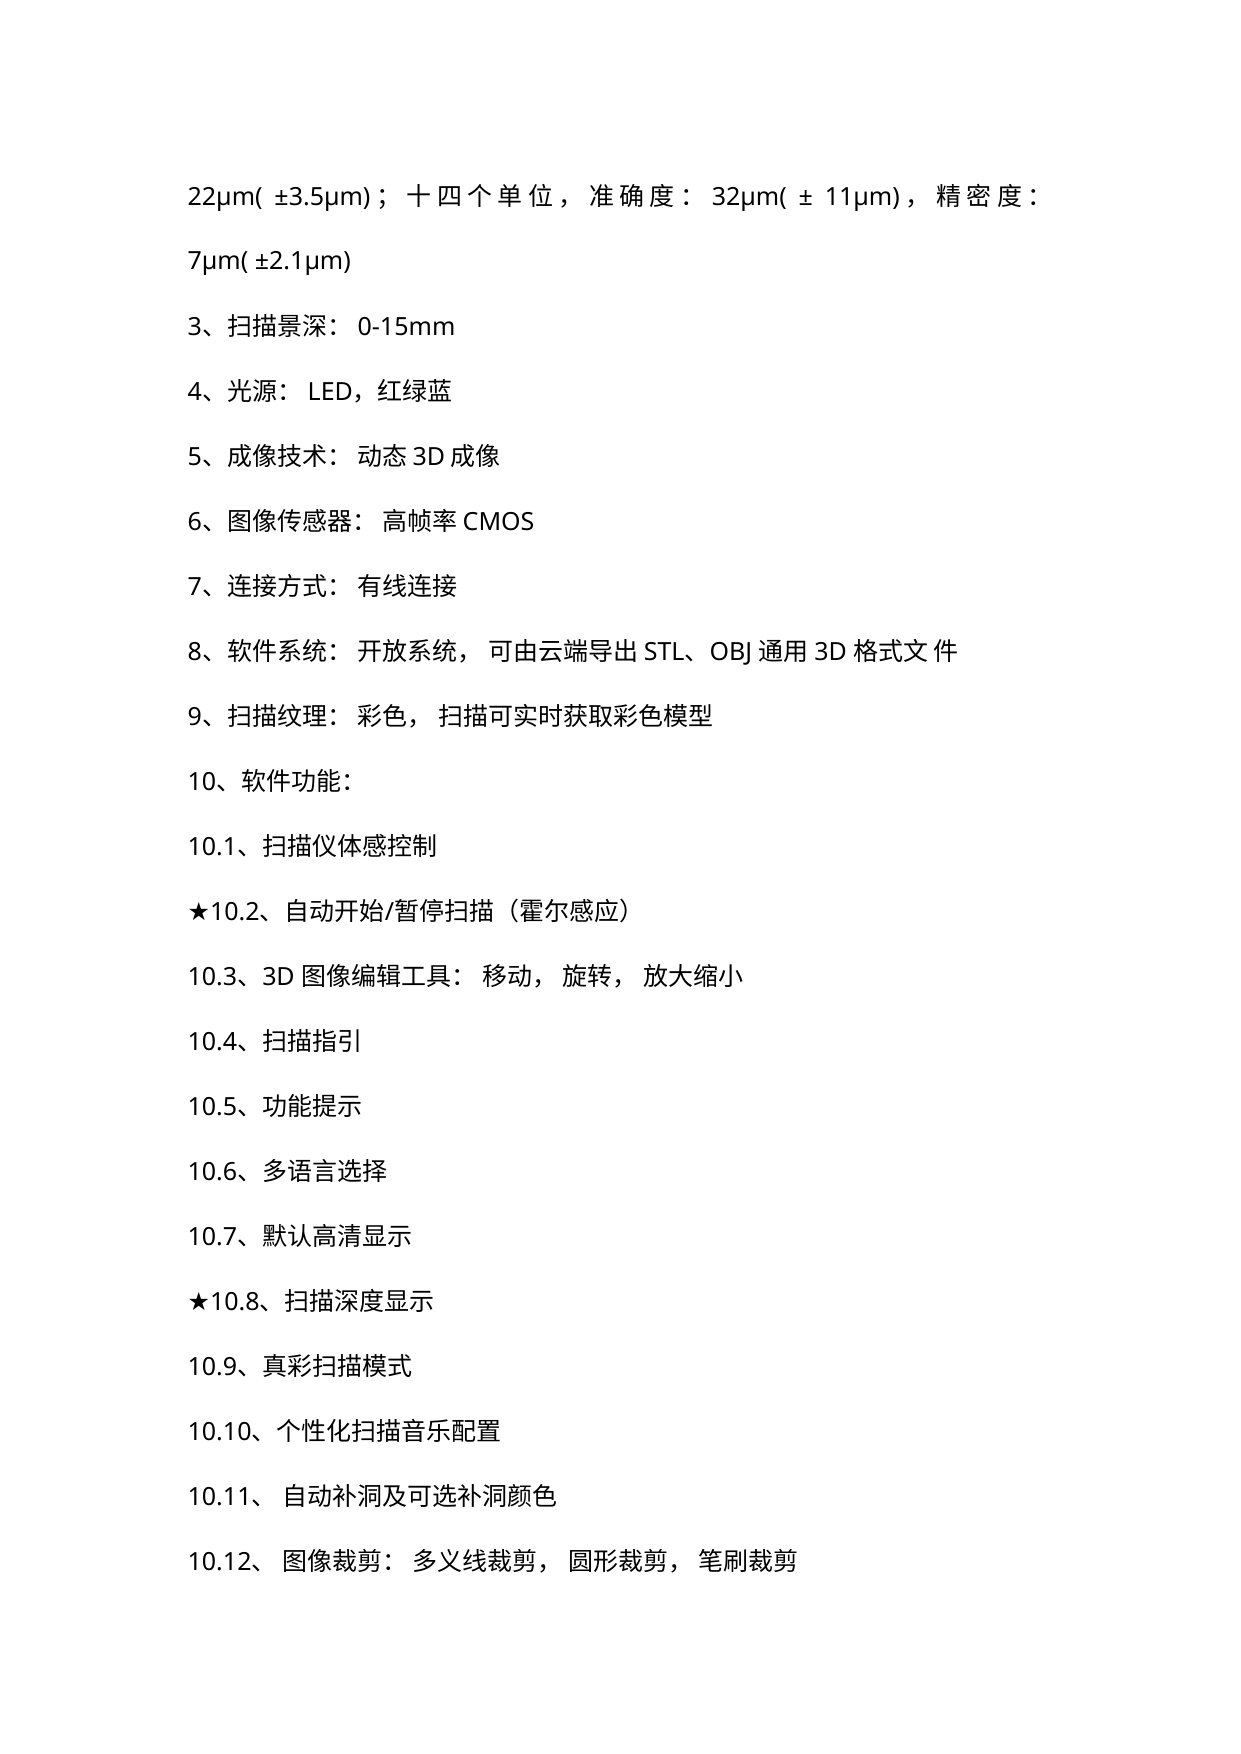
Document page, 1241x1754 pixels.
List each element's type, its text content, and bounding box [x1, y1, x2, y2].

text 10、软件功能： [187, 747, 1053, 812]
text 6、图像传感器： 高帧率CMOS [187, 487, 1053, 552]
text 9、扫描纹理： 彩色， 扫描可实时获取彩色模型 [187, 682, 1053, 747]
text 10.11、 自动补洞及可选补洞颜色 [187, 1462, 1053, 1527]
text 10.6、多语言选择 [187, 1137, 1053, 1202]
text 10.7、默认高清显示 [187, 1202, 1053, 1267]
text 10.12、 图像裁剪： 多义线裁剪， 圆形裁剪， 笔刷裁剪 [187, 1527, 1053, 1592]
text 3、扫描景深： 0-15mm [187, 292, 1053, 357]
text 7、连接方式： 有线连接 [187, 552, 1053, 617]
text 10.4、扫描指引 [187, 1007, 1053, 1072]
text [187, 162, 1053, 292]
text 8、软件系统： 开放系统， 可由云端导出 STL、OBJ 通用 3D 格式文 件 [187, 617, 1053, 682]
text 10.5、功能提示 [187, 1072, 1053, 1137]
text 10.9、真彩扫描模式 [187, 1332, 1053, 1397]
text 4、光源： LED，红绿蓝 [187, 357, 1053, 422]
text 10.1、扫描仪体感控制 [187, 812, 1053, 877]
text 10.3、3D 图像编辑工具： 移动， 旋转， 放大缩小 [187, 942, 1053, 1007]
text 5、成像技术： 动态3D成像 [187, 422, 1053, 487]
text 10.10、个性化扫描音乐配置 [187, 1397, 1053, 1462]
text ★10.8、扫描深度显示 [187, 1267, 1053, 1332]
text ★10.2、自动开始/暂停扫描（霍尔感应） [187, 877, 1053, 942]
